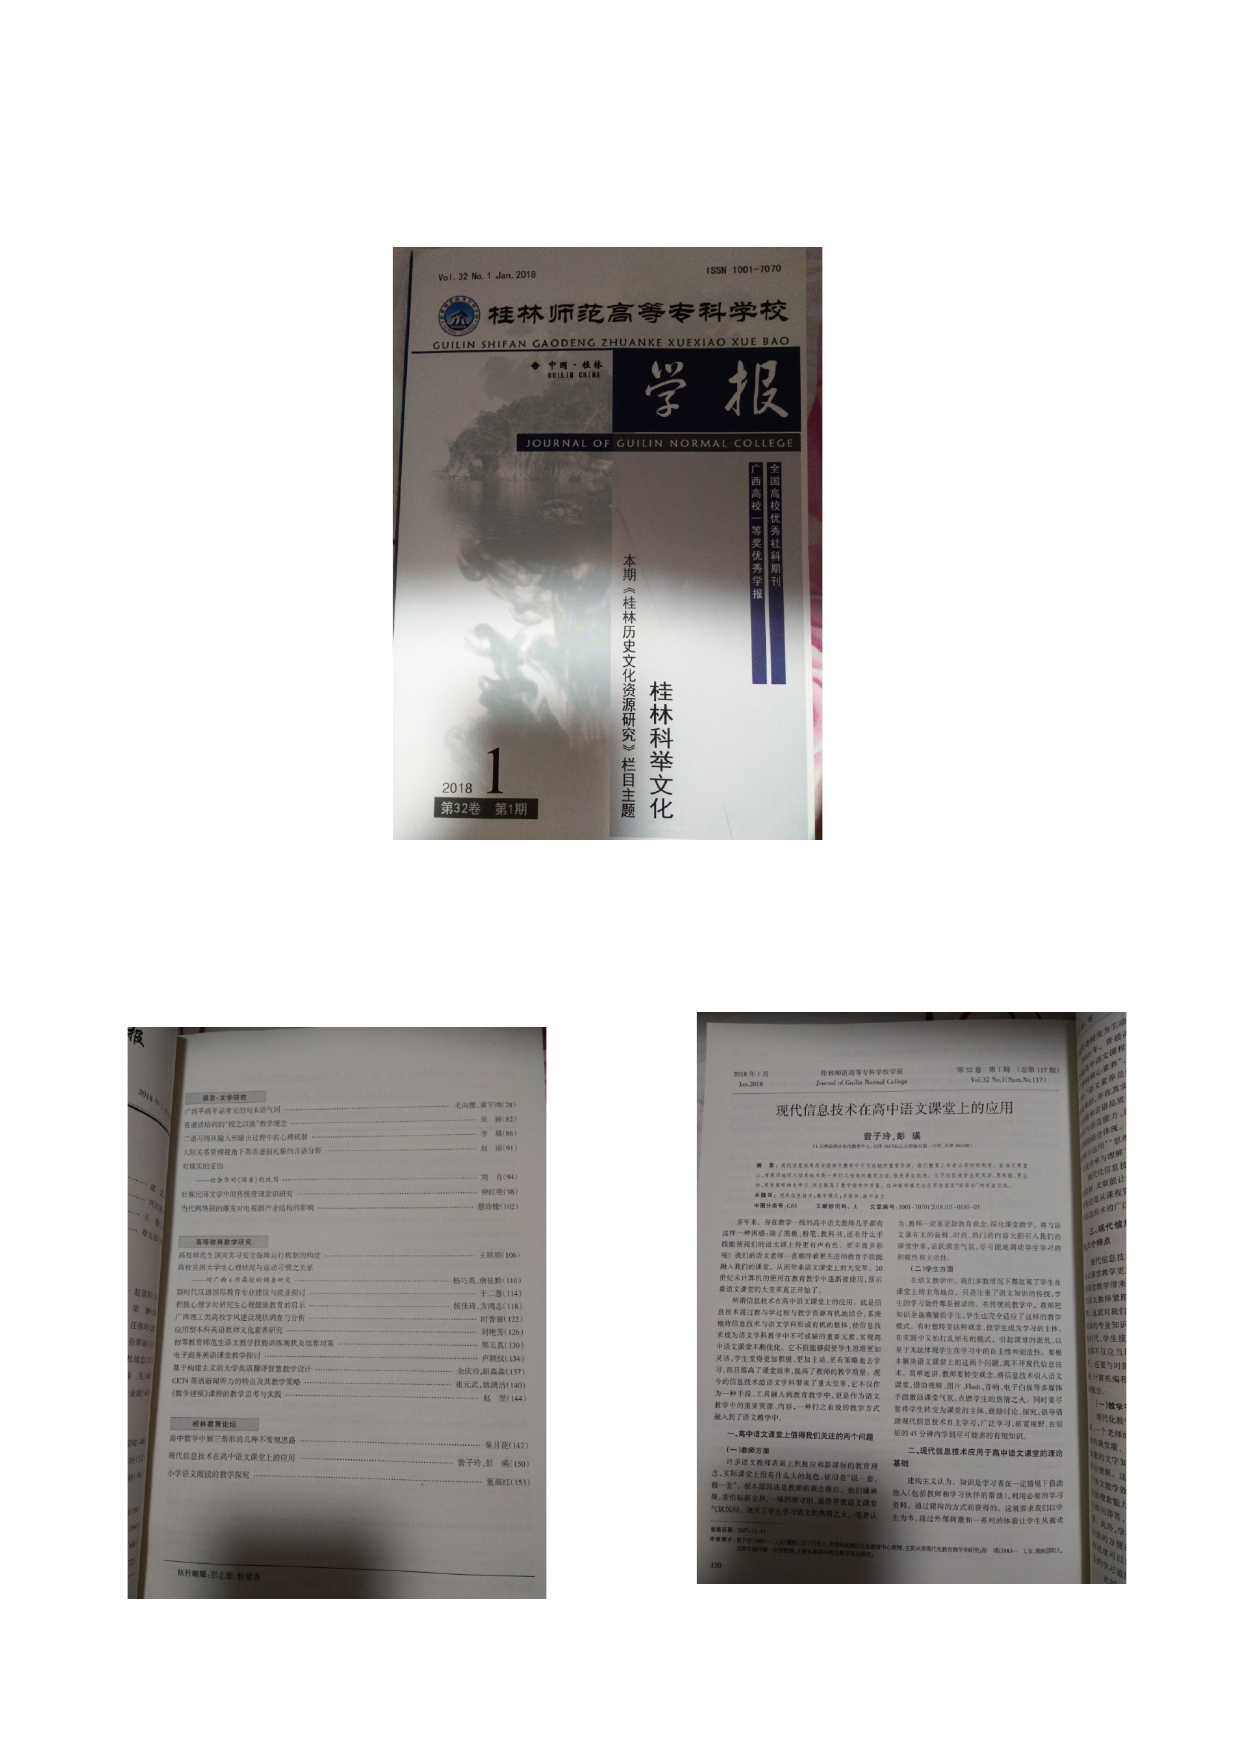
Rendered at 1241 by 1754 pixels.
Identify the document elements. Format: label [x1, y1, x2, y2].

picture [127, 1027, 547, 1599]
picture [392, 247, 823, 840]
picture [696, 1012, 1127, 1584]
